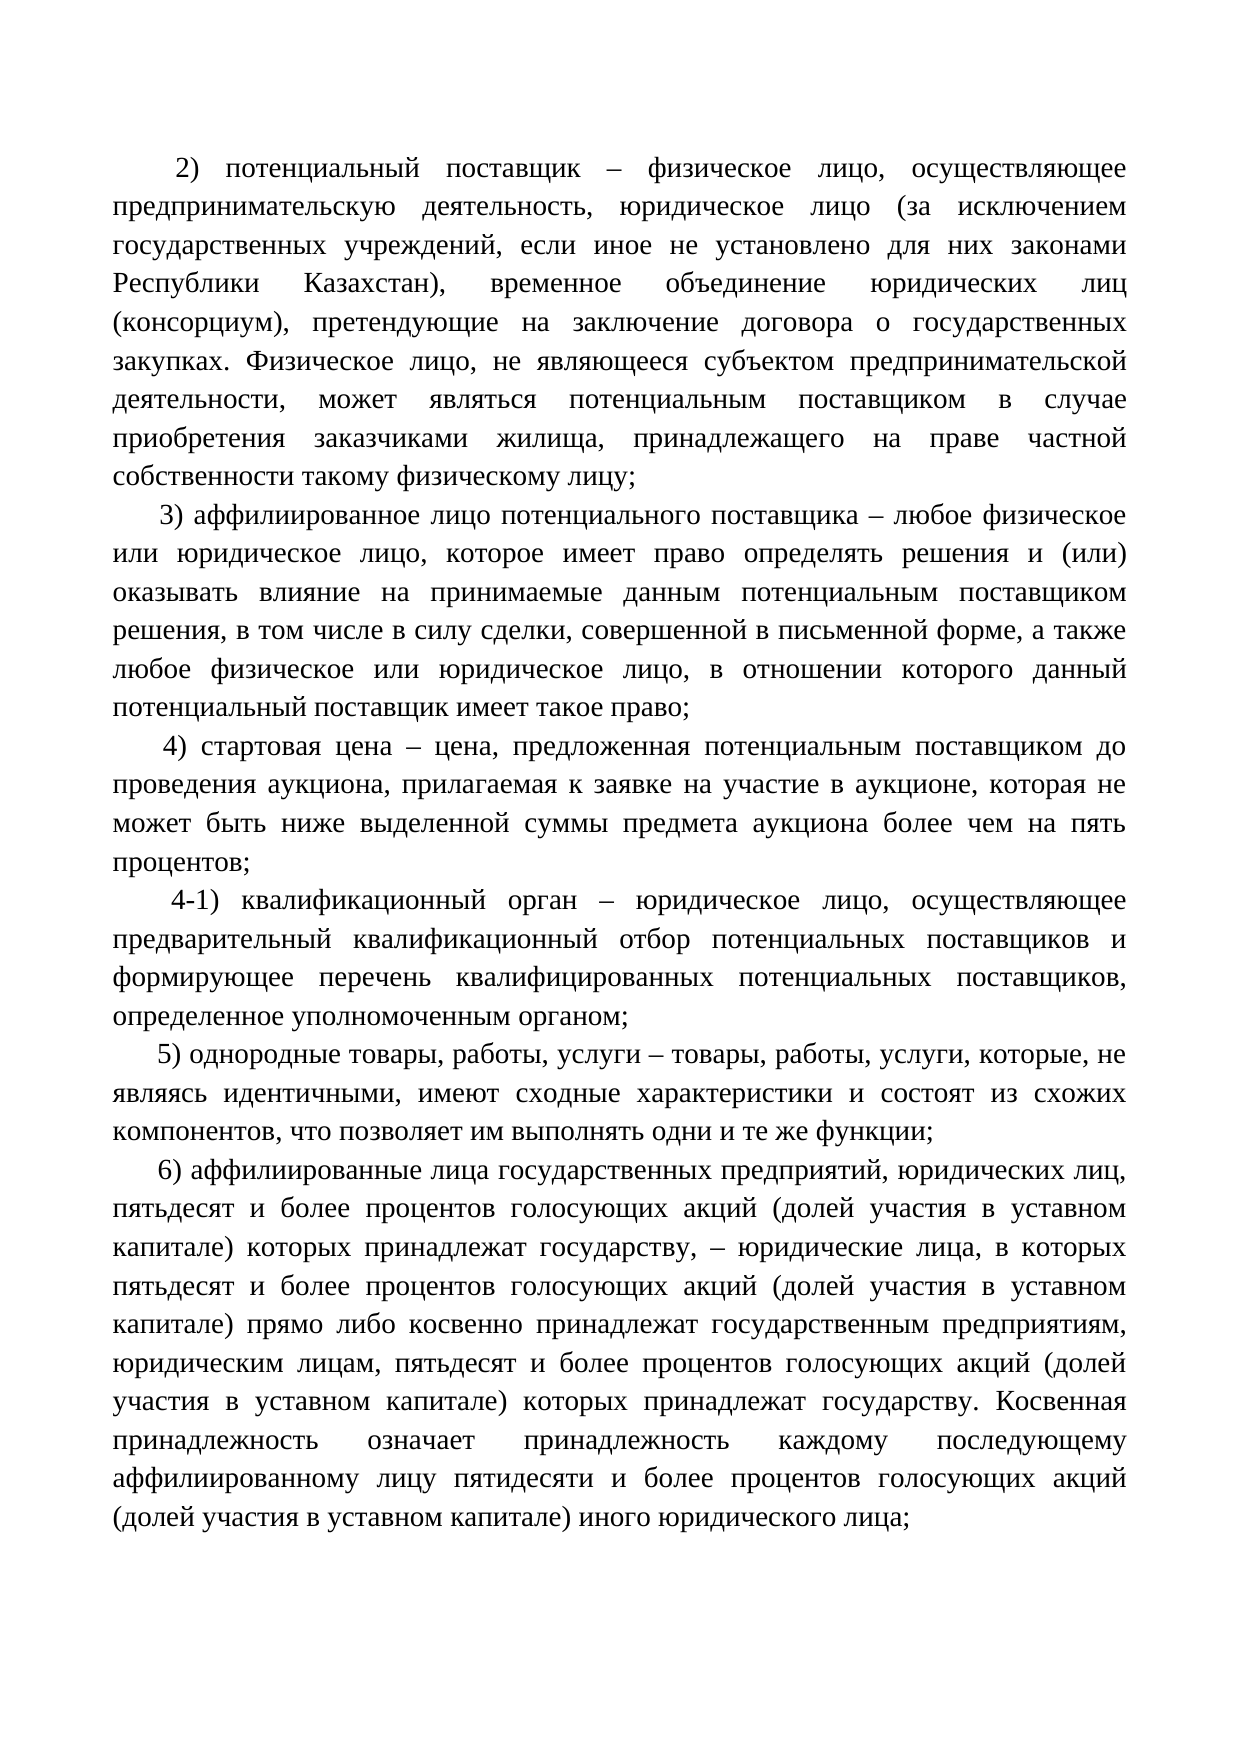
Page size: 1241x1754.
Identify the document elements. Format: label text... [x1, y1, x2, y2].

text 4-1) квалификационный орган – юридическое лицо, осуществляющее предварительный квалификационный отбор потенциальных поставщиков и формирующее перечень квалифицированных потенциальных поставщиков, определенное уполномоченным органом; [112, 882, 1128, 1031]
text 5) однородные товары, работы, услуги – товары, работы, услуги, которые, не являясь идентичными, имеют сходные характеристики и состоят из схожих компонентов, что позволяет им выполнять одни и те же функции; [112, 1036, 1128, 1147]
text 6) аффилиированные лица государственных предприятий, юридических лиц, пятьдесят и более процентов голосующих акций (долей участия в уставном капитале) которых принадлежат государству, – юридические лица, в которых пятьдесят и более процентов голосующих акций (долей участия в уставном капитале) прямо либо косвенно принадлежат государственным предприятиям, юридическим лицам, пятьдесят и более процентов голосующих акций (долей участия в уставном капитале) которых принадлежат государству. Косвенная принадлежность означает принадлежность каждому последующему аффилиированному лицу пятидесяти и более процентов голосующих акций (долей участия в уставном капитале) иного юридического лица; [112, 1152, 1128, 1532]
text 2) потенциальный поставщик – физическое лицо, осуществляющее предпринимательскую деятельность, юридическое лицо (за исключением государственных учреждений, если иное не установлено для них законами Республики Казахстан), временное объединение юридических лиц (консорциум), претендующие на заключение договора о государственных закупках. Физическое лицо, не являющееся субъектом предпринимательской деятельности, может являться потенциальным поставщиком в случае приобретения заказчиками жилища, принадлежащего на праве частной собственности такому физическому лицу; [112, 150, 1128, 492]
text 4) стартовая цена – цена, предложенная потенциальным поставщиком до проведения аукциона, прилагаемая к заявке на участие в аукционе, которая не может быть ниже выделенной суммы предмета аукциона более чем на пять процентов; [112, 728, 1128, 877]
text 3) аффилиированное лицо потенциального поставщика – любое физическое или юридическое лицо, которое имеет право определять решения и (или) оказывать влияние на принимаемые данным потенциальным поставщиком решения, в том числе в силу сделки, совершенной в письменной форме, а также любое физическое или юридическое лицо, в отношении которого данный потенциальный поставщик имеет такое право; [112, 497, 1128, 723]
